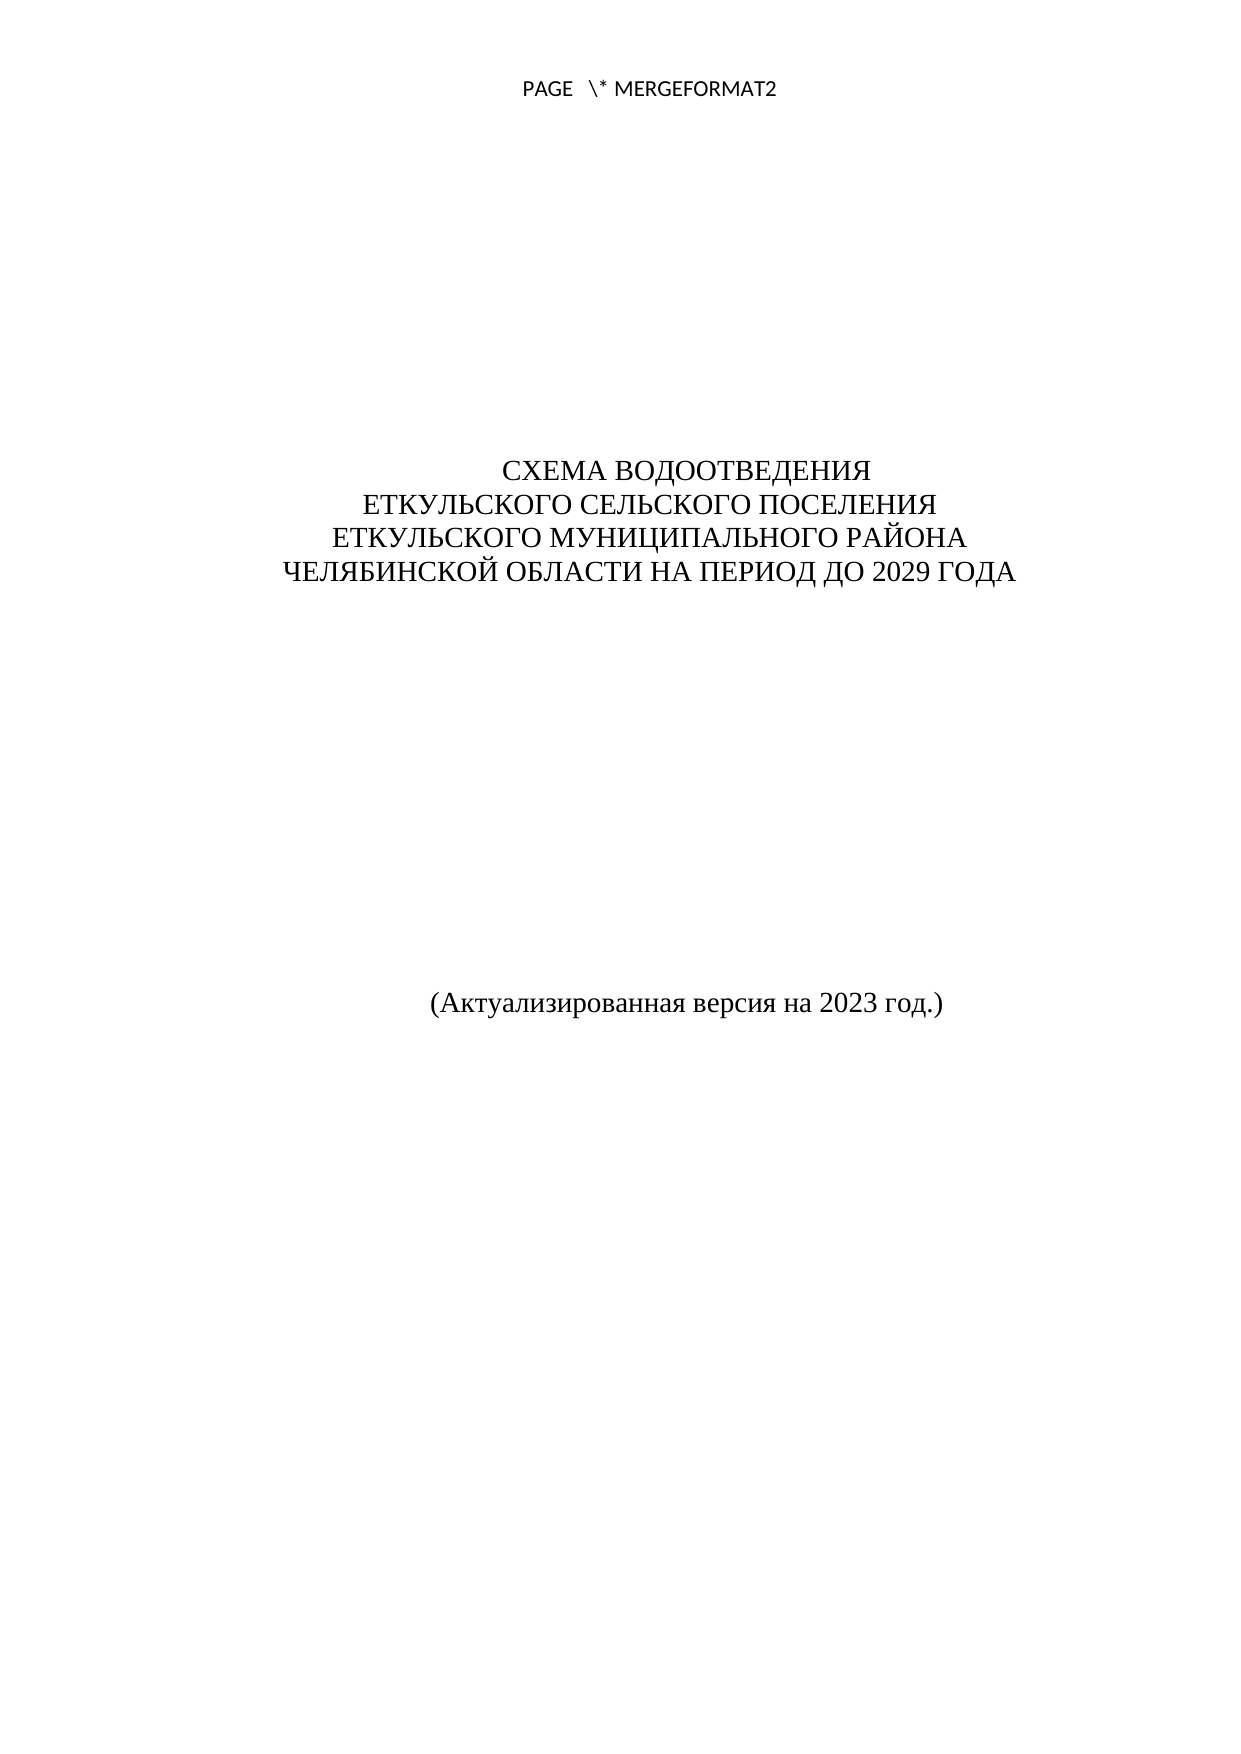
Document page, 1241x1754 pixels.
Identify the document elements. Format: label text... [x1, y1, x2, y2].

text (Актуализированная версия на 2023 год.) [148, 985, 1152, 1018]
text СХЕМА ВОДООТВЕДЕНИЯ ЕТКУЛЬСКОГО СЕЛЬСКОГО ПОСЕЛЕНИЯ ЕТКУЛЬСКОГО МУНИЦИПАЛЬНОГО РАЙОНА ЧЕЛЯБИНСКОЙ ОБЛАСТИ НА ПЕРИОД ДО 2029 ГОДА [148, 453, 1152, 616]
